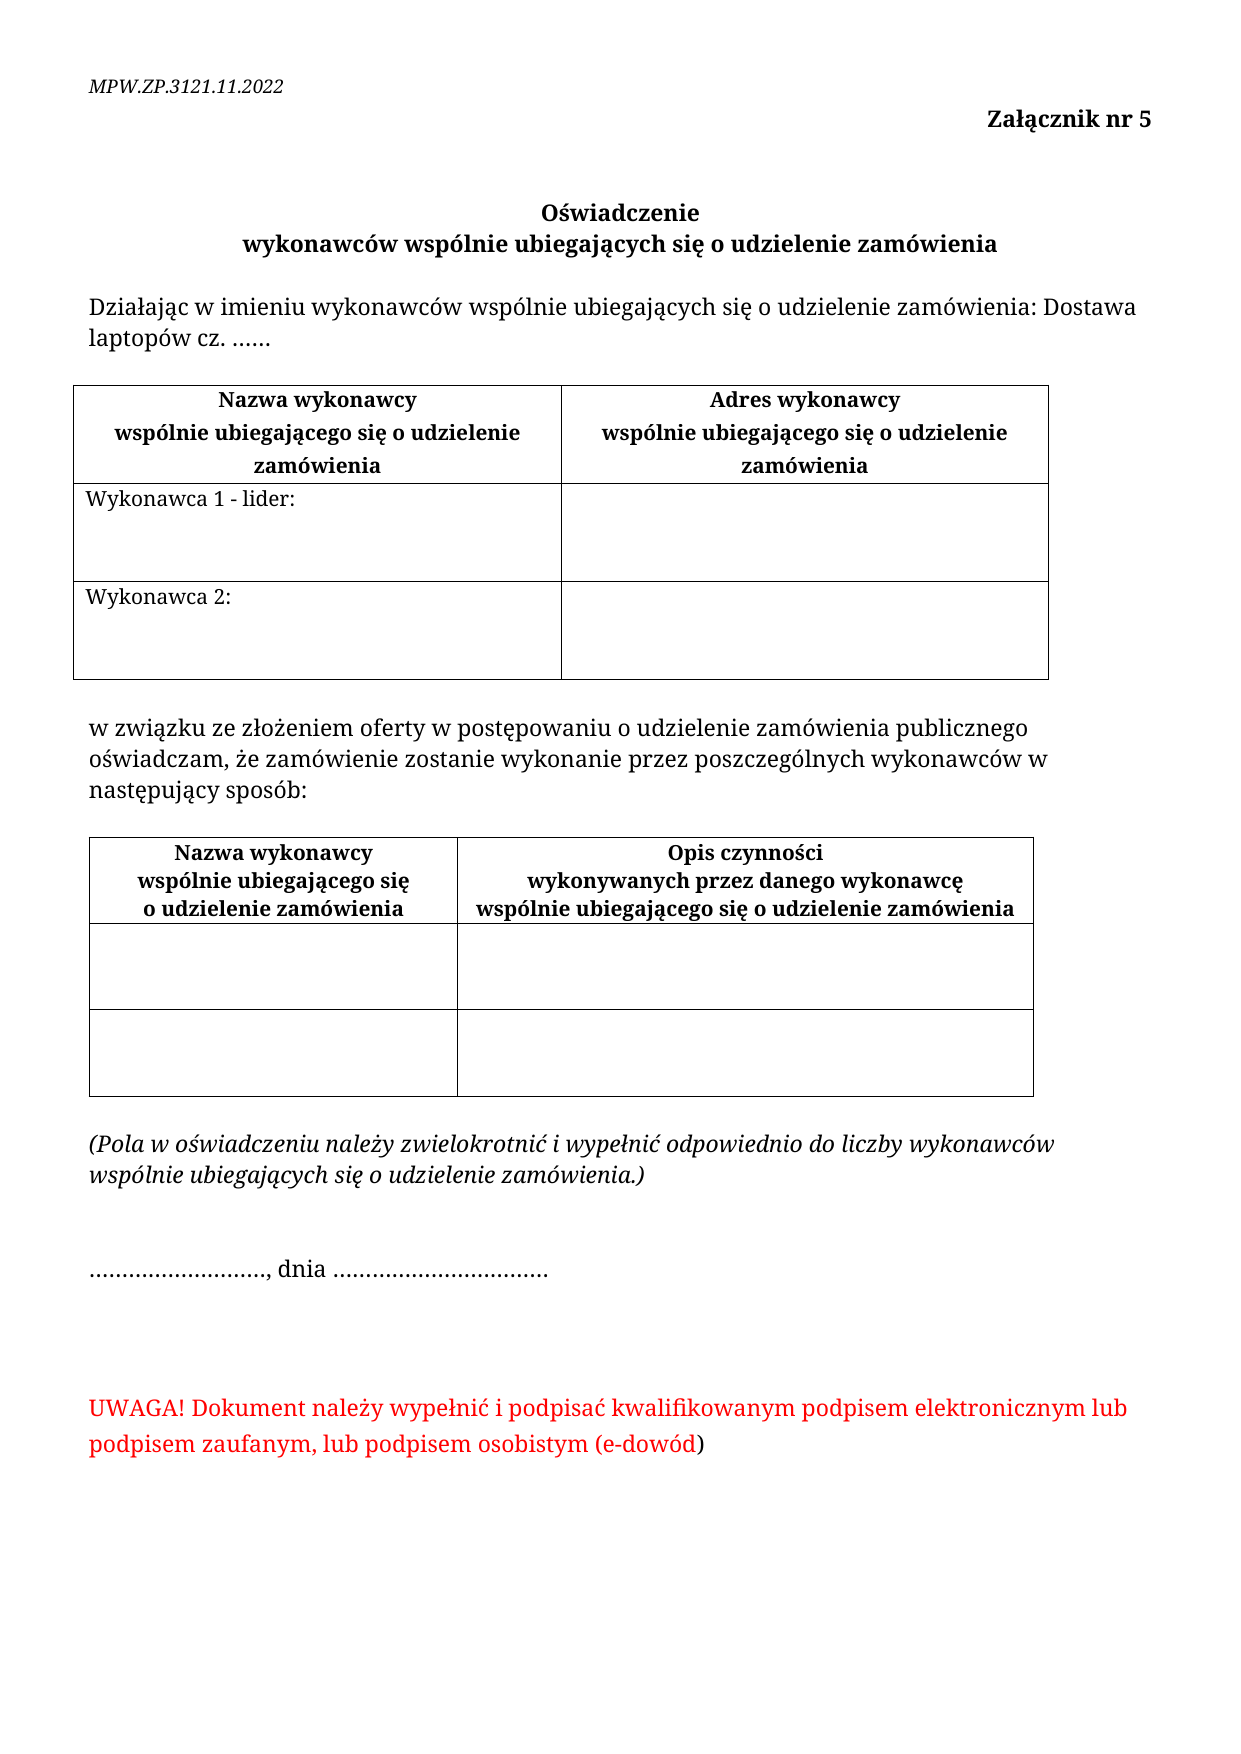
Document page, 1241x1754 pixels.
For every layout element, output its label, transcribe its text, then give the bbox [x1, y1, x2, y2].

table_cell [90, 924, 457, 1009]
table_cell [458, 924, 1033, 1009]
text wykonawców wspólnie ubiegających się o udzielenie zamówienia [89, 228, 1152, 259]
table_cell [458, 1010, 1033, 1096]
table_cell [562, 484, 1048, 581]
text (Pola w oświadczeniu należy zwielokrotnić i wypełnić odpowiednio do liczby wykonawców wspólnie ubiegających się o udzielenie zamówienia.) [89, 1128, 1152, 1190]
text Oświadczenie [89, 197, 1152, 228]
table_header Opis czynności wykonywanych przez danego wykonawcę wspólnie ubiegającego się o udzielenie zamówienia [458, 838, 1033, 923]
table_header Nazwa wykonawcy wspólnie ubiegającego się o udzielenie zamówienia [74, 386, 561, 483]
table_cell [562, 582, 1048, 679]
text Działając w imieniu wykonawców wspólnie ubiegających się o udzielenie zamówienia: Dostawa laptopów cz. …… [89, 291, 1152, 353]
table_cell Wykonawca 2: [74, 582, 561, 679]
text ………………………, dnia …………………………… [89, 1253, 1152, 1284]
text w związku ze złożeniem oferty w postępowaniu o udzielenie zamówienia publicznego oświadczam, że zamówienie zostanie wykonanie przez poszczególnych wykonawców w następujący sposób: [89, 712, 1152, 805]
table_cell [90, 1010, 457, 1096]
text UWAGA! Dokument należy wypełnić i podpisać kwalifikowanym podpisem elektronicznym lub podpisem zaufanym, lub podpisem osobistym (e-dowód) [89, 1392, 1152, 1459]
table_header Adres wykonawcy wspólnie ubiegającego się o udzielenie zamówienia [562, 386, 1048, 483]
text Załącznik nr 5 [89, 103, 1152, 134]
table_header Nazwa wykonawcy wspólnie ubiegającego się o udzielenie zamówienia [90, 838, 457, 923]
table_cell Wykonawca 1 - lider: [74, 484, 561, 581]
